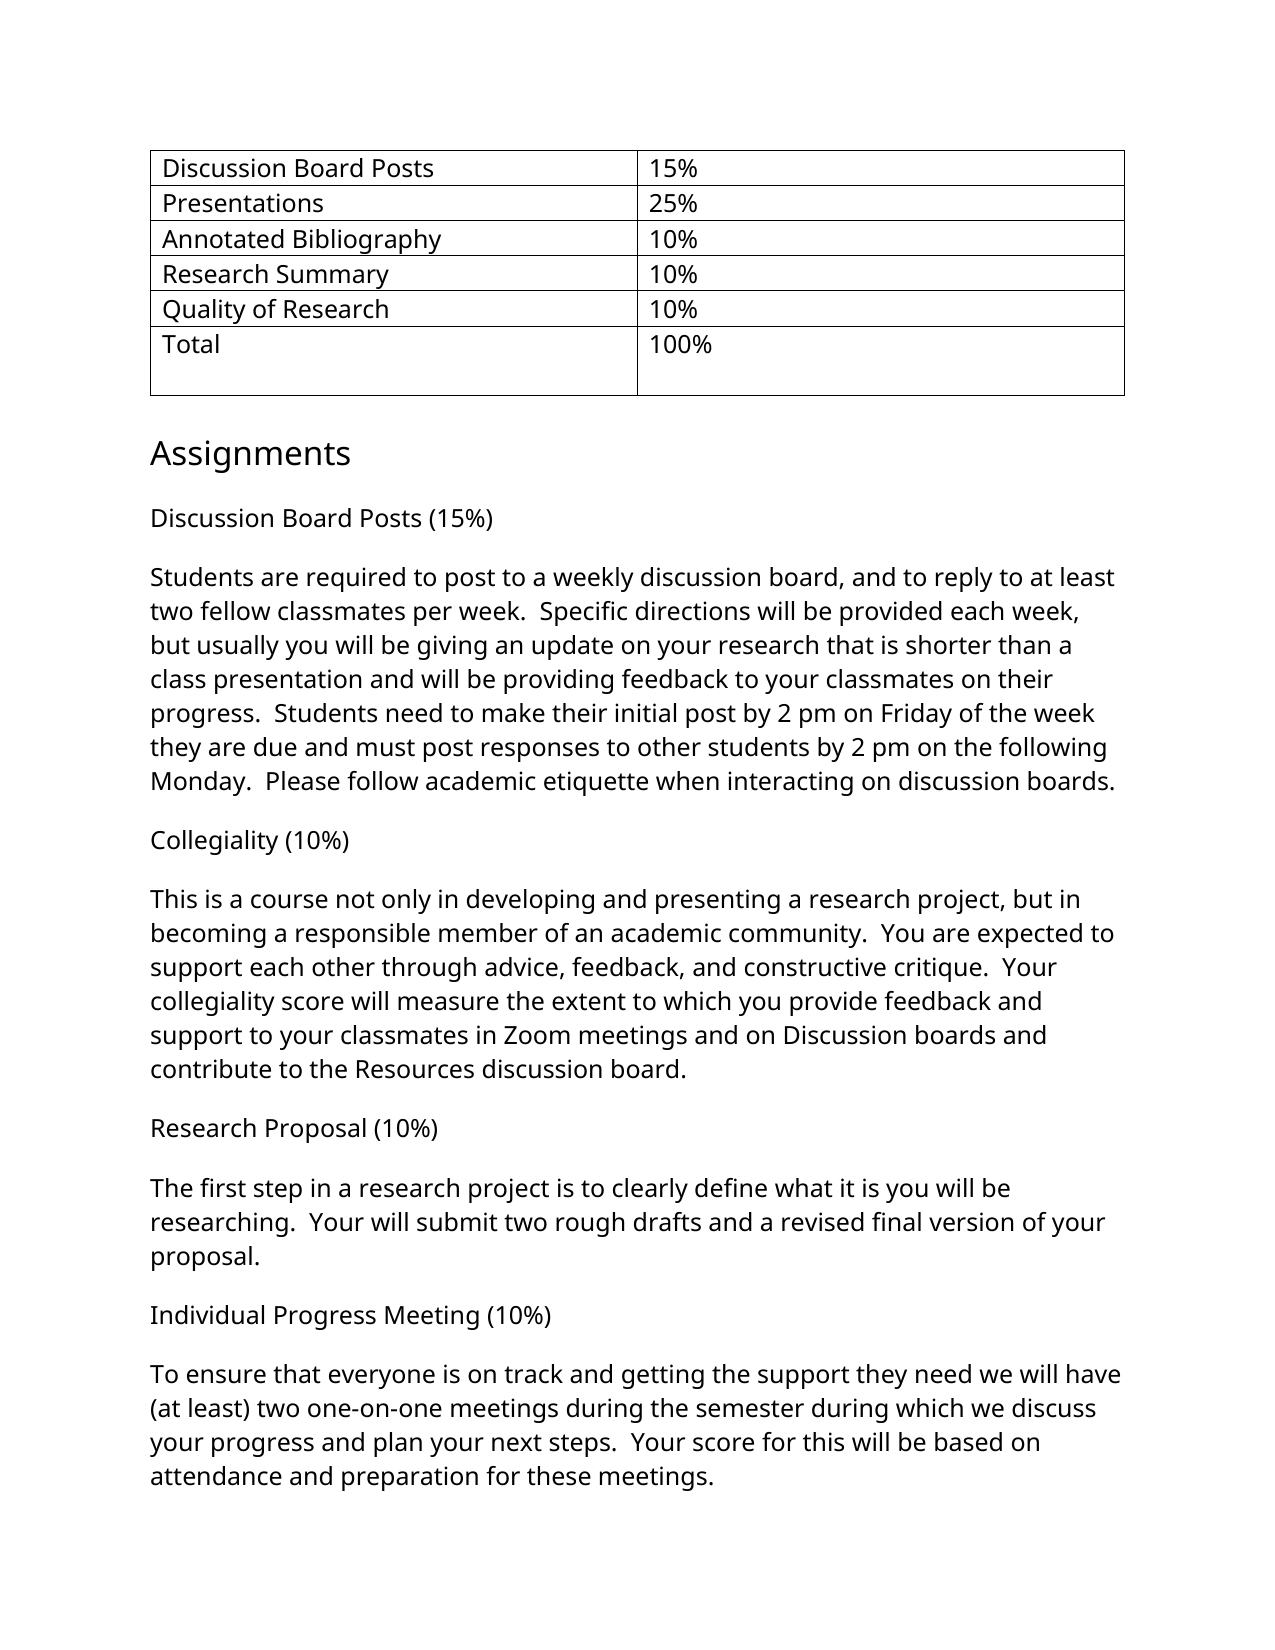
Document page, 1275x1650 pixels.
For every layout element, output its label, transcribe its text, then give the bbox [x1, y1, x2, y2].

table_cell 25% [638, 186, 1124, 220]
table_cell Discussion Board Posts [151, 151, 637, 185]
table_cell Annotated Bibliography [151, 221, 637, 255]
text To ensure that everyone is on track and getting the support they need we will have (at least) two one-on-one meetings during the semester during which we discuss your progress and plan your next steps. Your score for this will be based on attendance and preparation for these meetings. [150, 1356, 1125, 1493]
text Research Proposal (10%) [150, 1111, 1125, 1145]
table_cell 100% [638, 327, 1124, 395]
table_cell 10% [638, 291, 1124, 326]
text Discussion Board Posts (15%) [150, 500, 1125, 534]
table_cell Total [151, 327, 637, 395]
text Assignments [150, 430, 1125, 475]
table_cell Quality of Research [151, 291, 637, 326]
text Individual Progress Meeting (10%) [150, 1297, 1125, 1331]
table_cell 10% [638, 256, 1124, 290]
table_cell Research Summary [151, 256, 637, 290]
table_cell 10% [638, 221, 1124, 255]
text Students are required to post to a weekly discussion board, and to reply to at least two fellow classmates per week. Specific directions will be provided each week, but usually you will be giving an update on your research that is shorter than a class presentation and will be providing feedback to your classmates on their progress. Students need to make their initial post by 2 pm on Friday of the week they are due and must post responses to other students by 2 pm on the following Monday. Please follow academic etiquette when interacting on discussion boards. [150, 559, 1125, 798]
text This is a course not only in developing and presenting a research project, but in becoming a responsible member of an academic community. You are expected to support each other through advice, feedback, and constructive critique. Your collegiality score will measure the extent to which you provide feedback and support to your classmates in Zoom meetings and on Discussion boards and contribute to the Resources discussion board. [150, 882, 1125, 1086]
text The first step in a research project is to clearly define what it is you will be researching. Your will submit two rough drafts and a revised final version of your proposal. [150, 1170, 1125, 1272]
table_cell Presentations [151, 186, 637, 220]
text Collegiality (10%) [150, 823, 1125, 857]
table_cell 15% [638, 151, 1124, 185]
